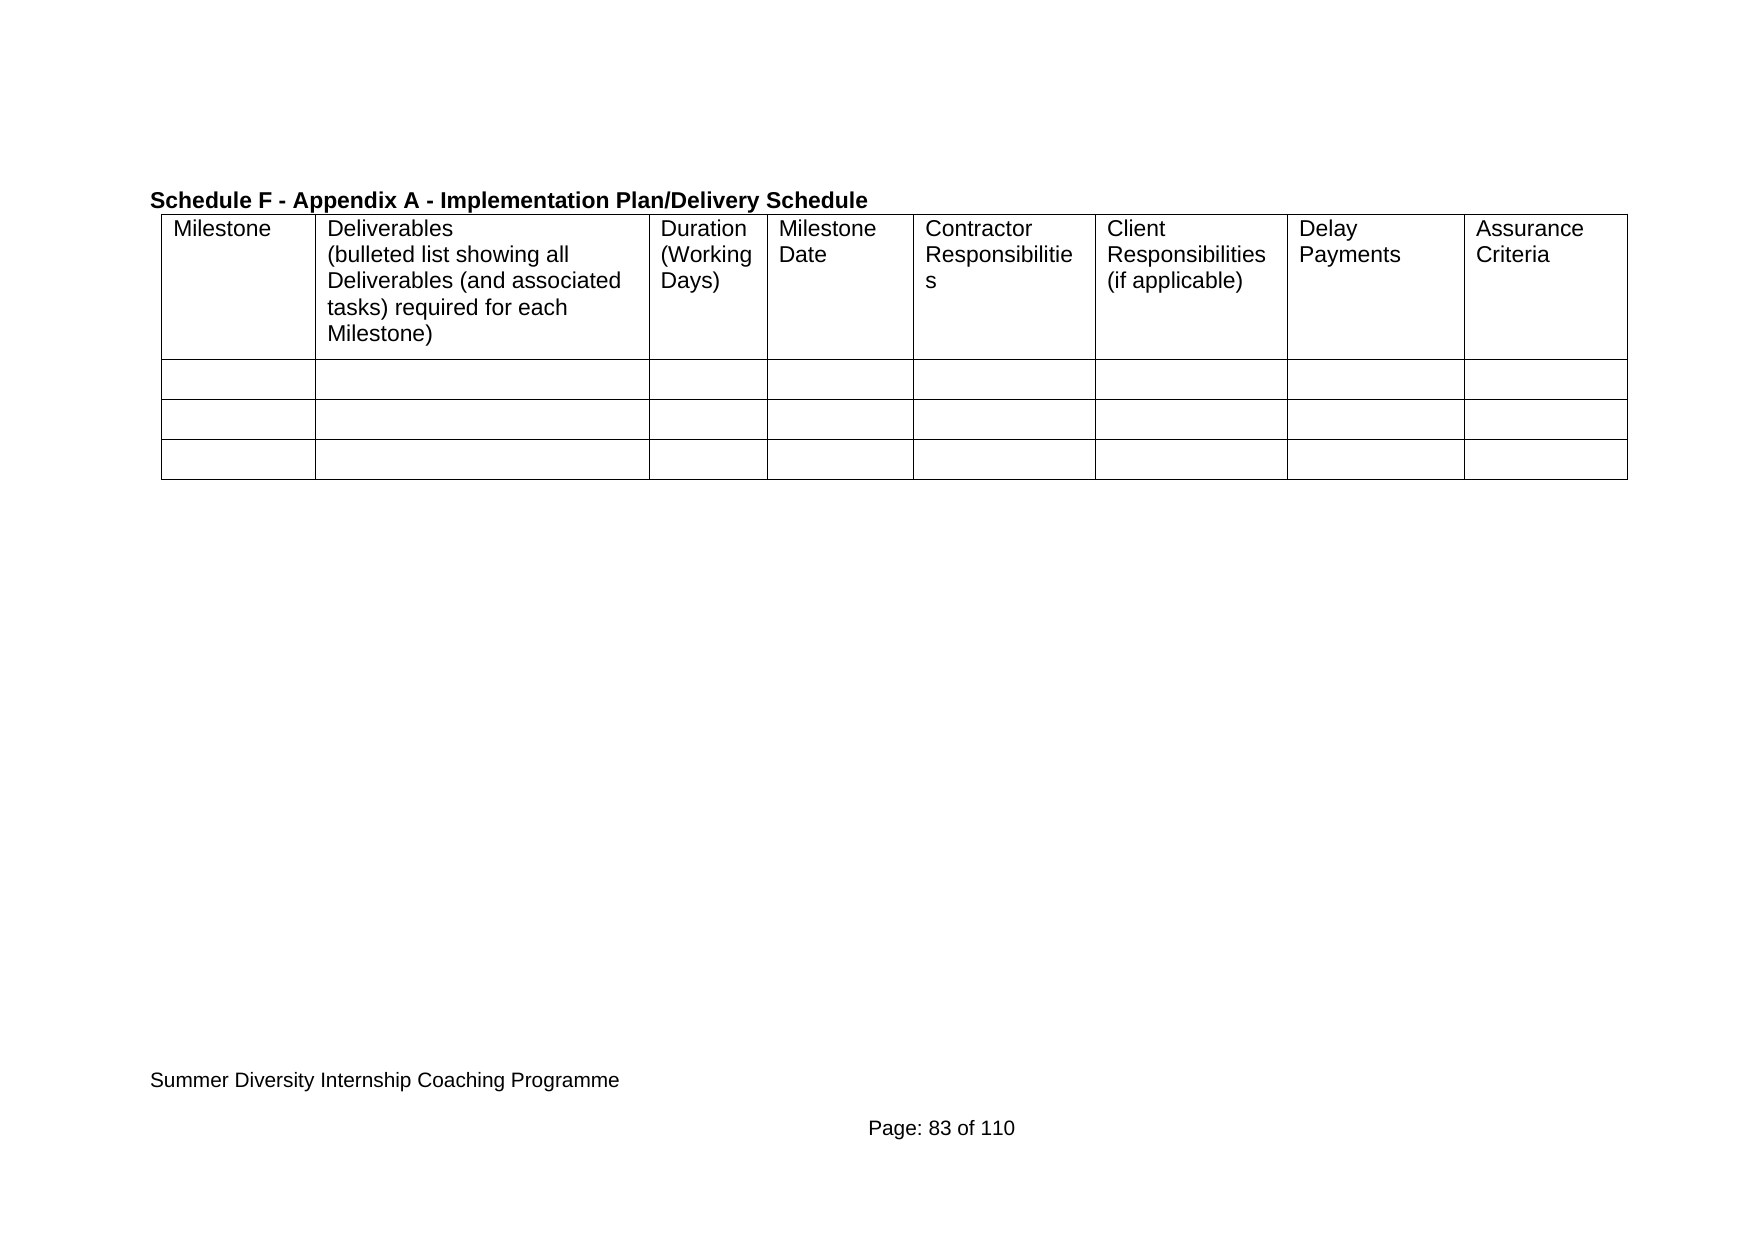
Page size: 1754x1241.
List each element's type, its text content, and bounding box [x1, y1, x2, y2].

table_cell [768, 440, 913, 478]
table_cell [768, 360, 913, 399]
table_header Deliverables (bulleted list showing all Deliverables (and associated tasks) required for each Milestone) [316, 215, 649, 359]
table_cell [316, 360, 649, 399]
table_cell [650, 360, 767, 399]
table_header Delay Payments [1288, 215, 1464, 359]
table_cell [162, 400, 315, 439]
table_header Assurance Criteria [1465, 215, 1627, 359]
table_cell [914, 440, 1095, 478]
table_header Client Responsibilities (if applicable) [1096, 215, 1287, 359]
table_cell [316, 400, 649, 439]
table_header Milestone [162, 215, 315, 359]
table_cell [1096, 360, 1287, 399]
table_header Duration (Working Days) [650, 215, 767, 359]
table_cell [1465, 440, 1627, 478]
table_header Milestone Date [768, 215, 913, 359]
table_cell [162, 440, 315, 478]
table_cell [650, 440, 767, 478]
table_cell [914, 360, 1095, 399]
table_header Contractor Responsibilities [914, 215, 1095, 359]
table_cell [650, 400, 767, 439]
table_cell [162, 360, 315, 399]
table_cell [1288, 400, 1464, 439]
table_cell [316, 440, 649, 478]
table_cell [914, 400, 1095, 439]
table_cell [1465, 400, 1627, 439]
table_cell [1288, 360, 1464, 399]
table_cell [1288, 440, 1464, 478]
table_cell [1465, 360, 1627, 399]
table_cell [768, 400, 913, 439]
table_cell [1096, 440, 1287, 478]
text Schedule F - Appendix A - Implementation Plan/Delivery Schedule [150, 187, 1604, 213]
table_cell [1096, 400, 1287, 439]
